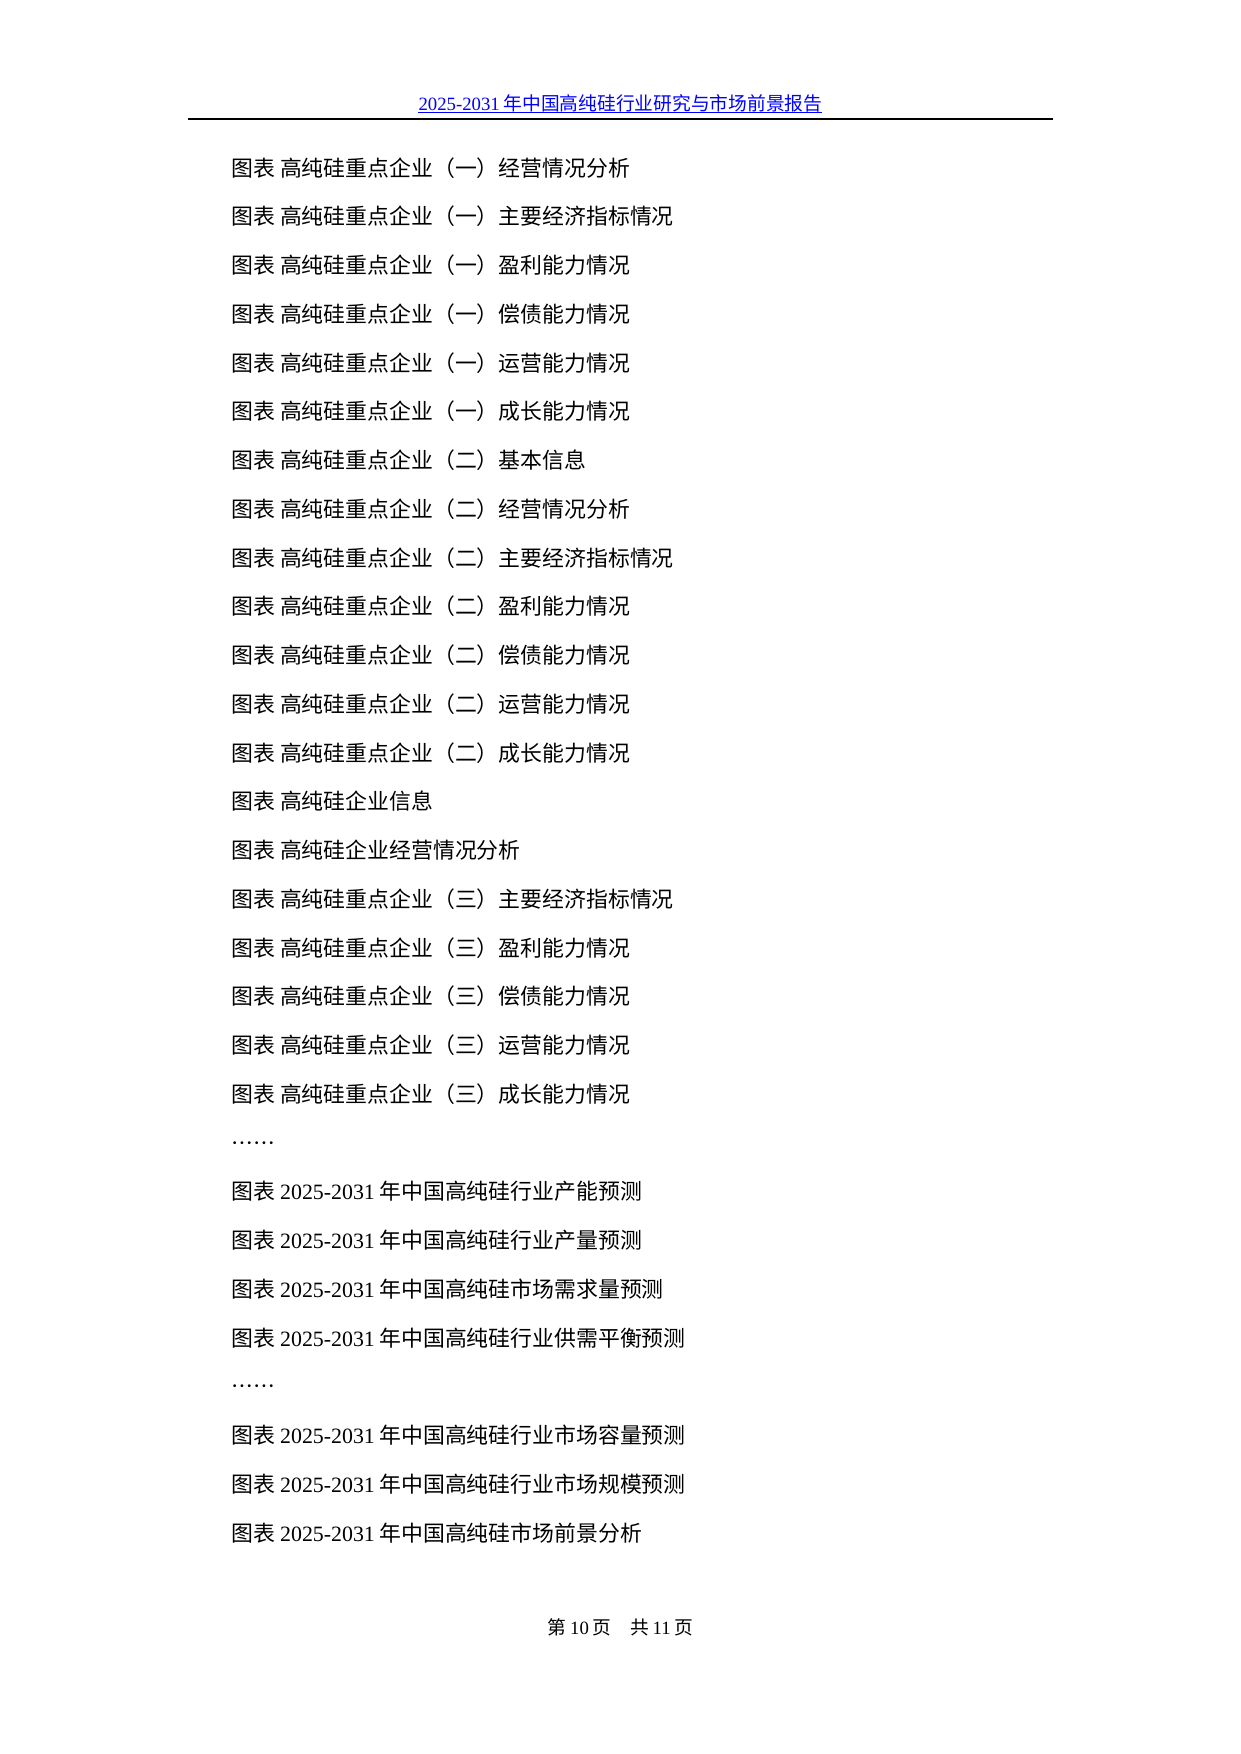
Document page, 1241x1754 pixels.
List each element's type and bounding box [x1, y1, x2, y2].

text [187, 150, 1053, 1548]
